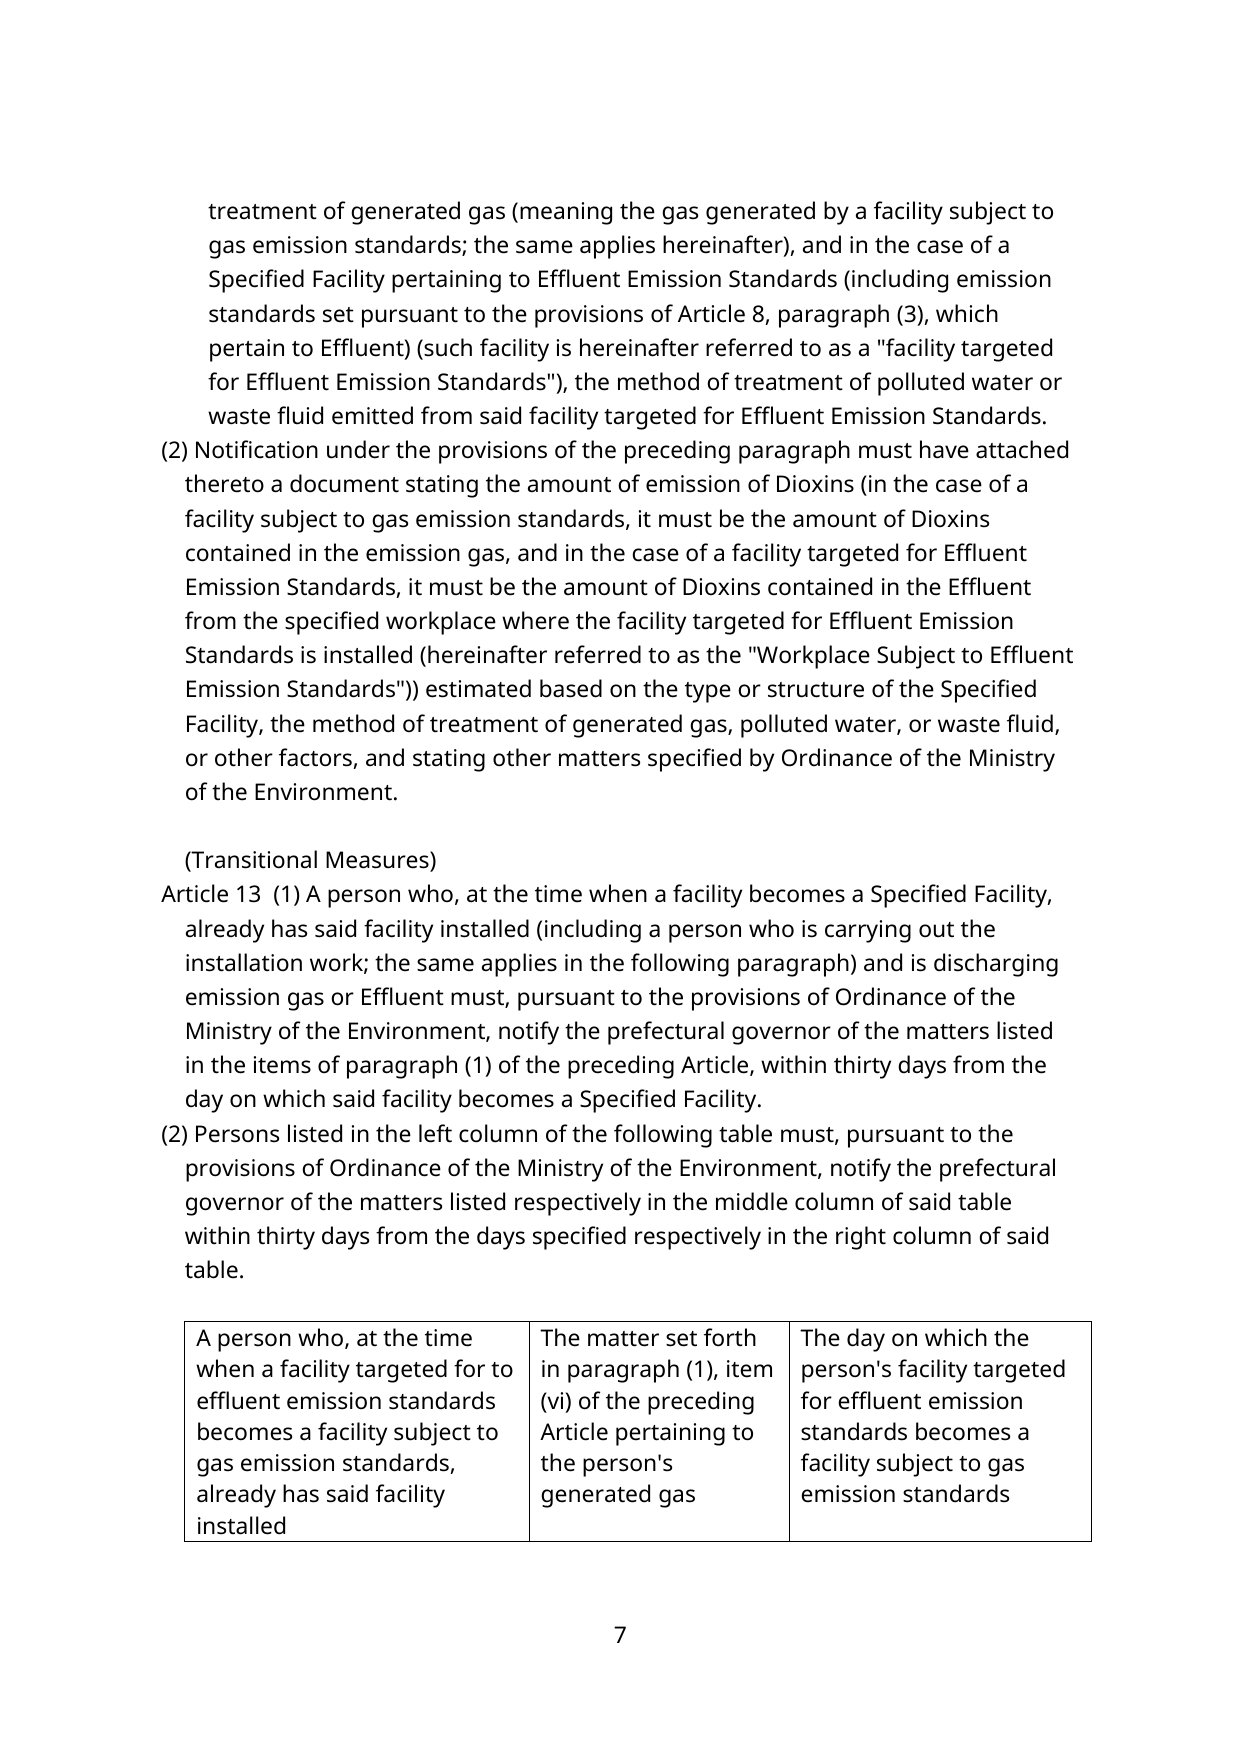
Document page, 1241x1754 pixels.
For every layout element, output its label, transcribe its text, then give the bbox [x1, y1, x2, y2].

text (2) Persons listed in the left column of the following table must, pursuant to the provisions of Ordinance of the Ministry of the Environment, notify the prefectural governor of the matters listed respectively in the middle column of said table within thirty days from the days specified respectively in the right column of said table. [161, 1116, 1079, 1287]
table_header The matter set forth in paragraph (1), item (vi) of the preceding Article pertaining to the person's generated gas [530, 1322, 789, 1541]
table_header The day on which the person's facility targeted for effluent emission standards becomes a facility subject to gas emission standards [790, 1322, 1091, 1541]
text (2) Notification under the provisions of the preceding paragraph must have attached thereto a document stating the amount of emission of Dioxins (in the case of a facility subject to gas emission standards, it must be the amount of Dioxins contained in the emission gas, and in the case of a facility targeted for Effluent Emission Standards, it must be the amount of Dioxins contained in the Effluent from the specified workplace where the facility targeted for Effluent Emission Standards is installed (hereinafter referred to as the "Workplace Subject to Effluent Emission Standards")) estimated based on the type or structure of the Specified Facility, the method of treatment of generated gas, polluted water, or waste fluid, or other factors, and stating other matters specified by Ordinance of the Ministry of the Environment. [161, 433, 1079, 809]
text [184, 194, 1079, 433]
text (Transitional Measures) [184, 843, 1079, 877]
text Article 13 (1) A person who, at the time when a facility becomes a Specified Facility, already has said facility installed (including a person who is carrying out the installation work; the same applies in the following paragraph) and is discharging emission gas or Effluent must, pursuant to the provisions of Ordinance of the Ministry of the Environment, notify the prefectural governor of the matters listed in the items of paragraph (1) of the preceding Article, within thirty days from the day on which said facility becomes a Specified Facility. [161, 877, 1079, 1116]
table_header A person who, at the time when a facility targeted for to effluent emission standards becomes a facility subject to gas emission standards, already has said facility installed [185, 1322, 529, 1541]
